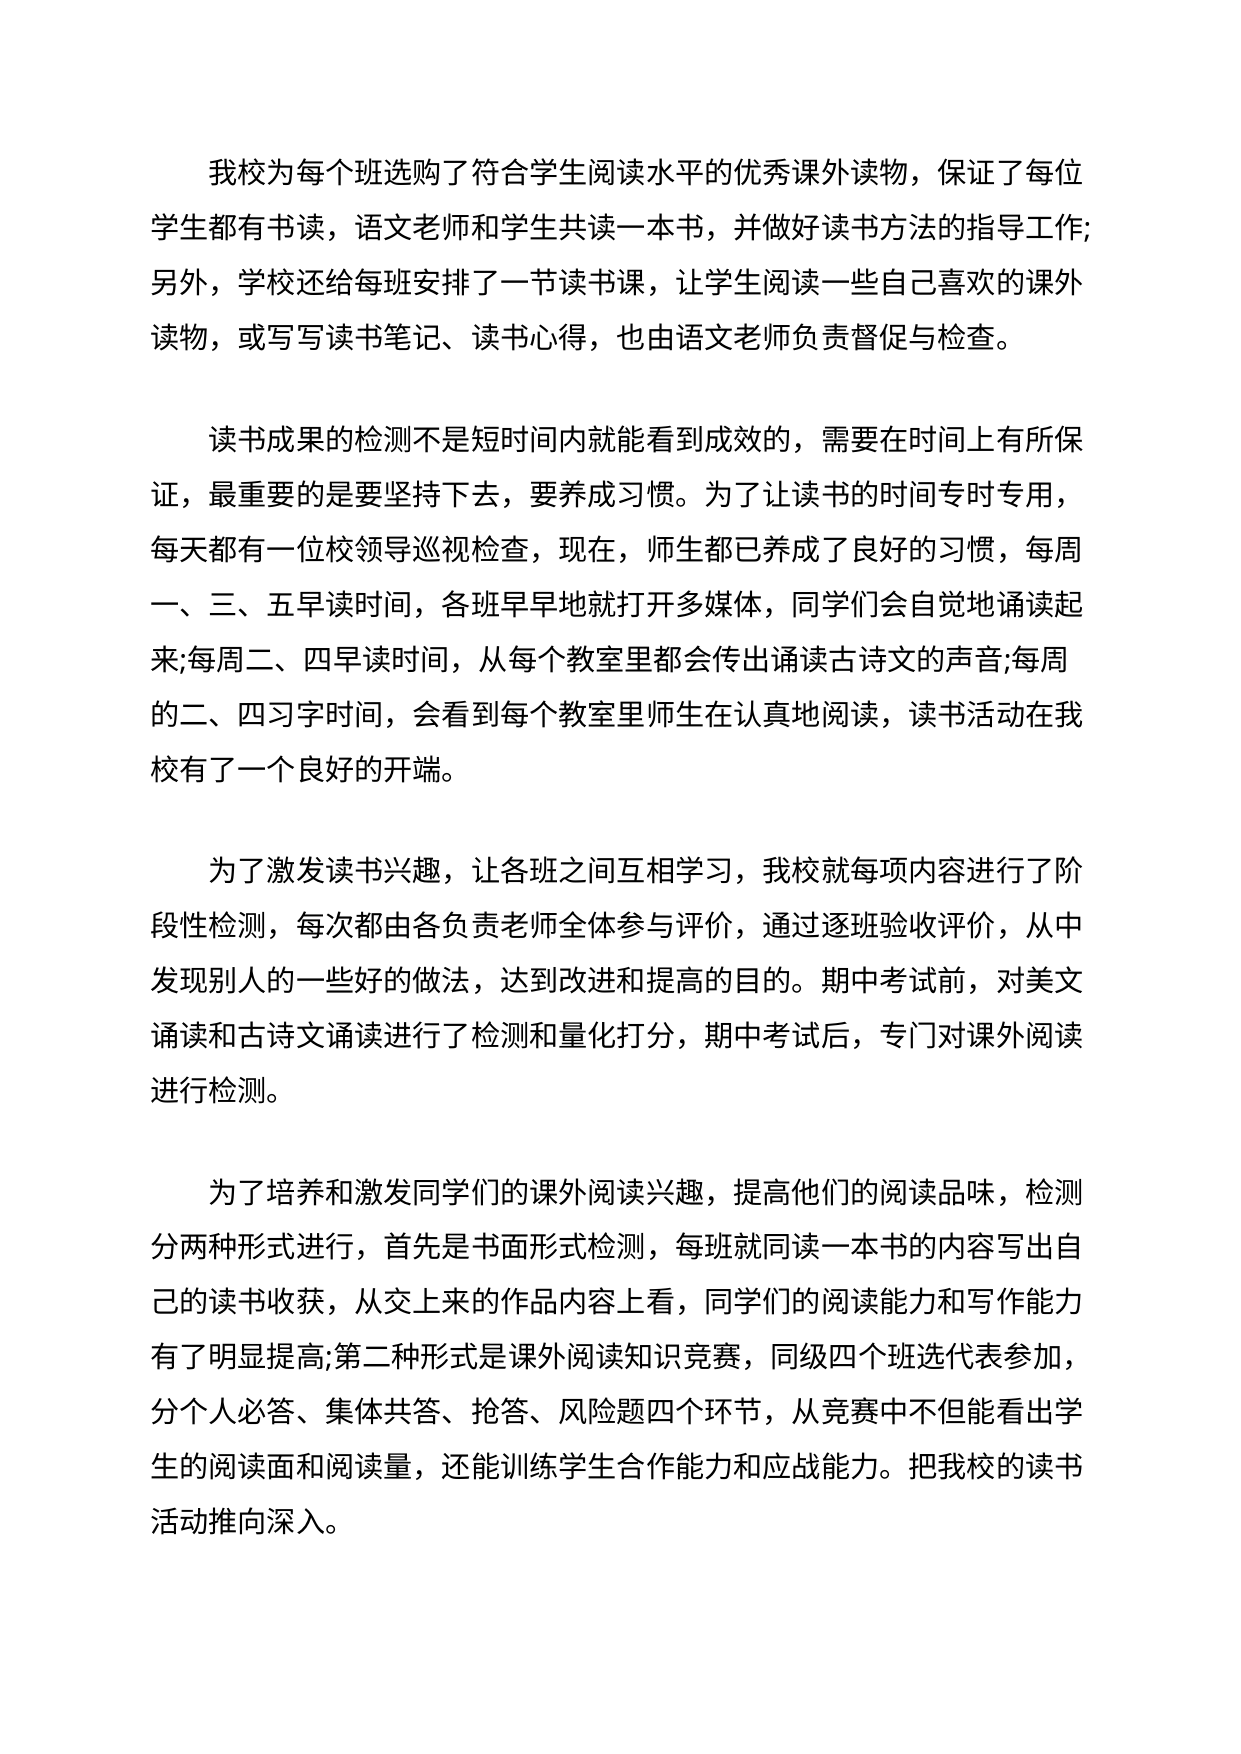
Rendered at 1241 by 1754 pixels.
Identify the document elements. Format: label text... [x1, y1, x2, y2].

text 我校为每个班选购了符合学生阅读水平的优秀课外读物，保证了每位学生都有书读，语文老师和学生共读一本书，并做好读书方法的指导工作;另外，学校还给每班安排了一节读书课，让学生阅读一些自己喜欢的课外读物，或写写读书笔记、读书心得，也由语文老师负责督促与检查。 [150, 150, 1090, 357]
text 为了培养和激发同学们的课外阅读兴趣，提高他们的阅读品味，检测分两种形式进行，首先是书面形式检测，每班就同读一本书的内容写出自己的读书收获，从交上来的作品内容上看，同学们的阅读能力和写作能力有了明显提高;第二种形式是课外阅读知识竞赛，同级四个班选代表参加，分个人必答、集体共答、抢答、风险题四个环节，从竞赛中不但能看出学生的阅读面和阅读量，还能训练学生合作能力和应战能力。把我校的读书活动推向深入。 [150, 1169, 1090, 1541]
text 读书成果的检测不是短时间内就能看到成效的，需要在时间上有所保证，最重要的是要坚持下去，要养成习惯。为了让读书的时间专时专用，每天都有一位校领导巡视检查，现在，师生都已养成了良好的习惯，每周一、三、五早读时间，各班早早地就打开多媒体，同学们会自觉地诵读起来;每周二、四早读时间，从每个教室里都会传出诵读古诗文的声音;每周的二、四习字时间，会看到每个教室里师生在认真地阅读，读书活动在我校有了一个良好的开端。 [150, 417, 1090, 788]
text 为了激发读书兴趣，让各班之间互相学习，我校就每项内容进行了阶段性检测，每次都由各负责老师全体参与评价，通过逐班验收评价，从中发现别人的一些好的做法，达到改进和提高的目的。期中考试前，对美文诵读和古诗文诵读进行了检测和量化打分，期中考试后，专门对课外阅读进行检测。 [150, 848, 1090, 1110]
